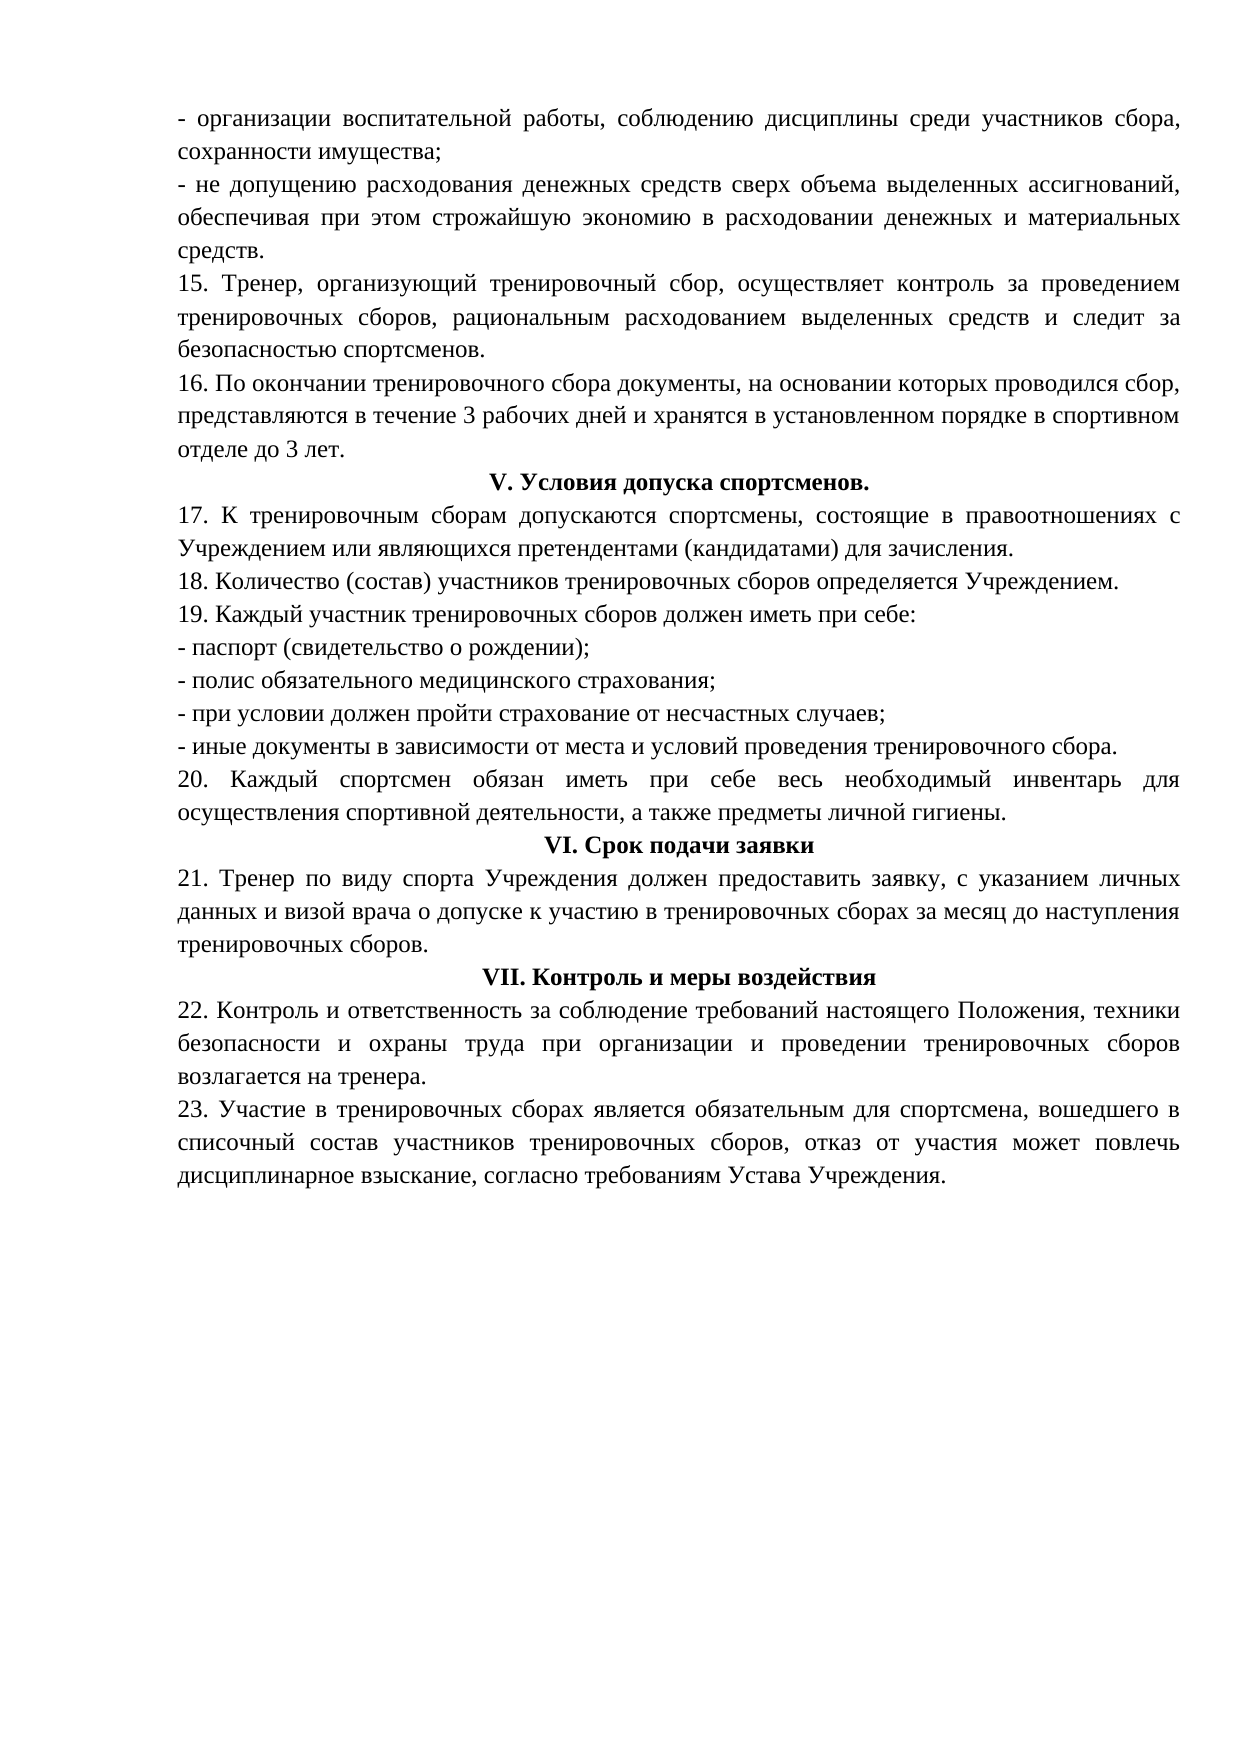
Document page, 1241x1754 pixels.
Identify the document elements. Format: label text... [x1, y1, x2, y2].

text 17. К тренировочным сборам допускаются спортсмены, состоящие в правоотношениях с Учреждением или являющихся претендентами (кандидатами) для зачисления. [177, 500, 1181, 561]
text - полис обязательного медицинского страхования; [177, 665, 1181, 693]
text 22. Контроль и ответственность за соблюдение требований настоящего Положения, техники безопасности и охраны труда при организации и проведении тренировочных сборов возлагается на тренера. [177, 995, 1181, 1090]
text - организации воспитательной работы, соблюдению дисциплины среди участников сбора, сохранности имущества; [177, 103, 1181, 165]
text V. Условия допуска спортсменов. [177, 467, 1181, 495]
text - не допущению расходования денежных средств сверх объема выделенных ассигнований, обеспечивая при этом строжайшую экономию в расходовании денежных и материальных средств. [177, 169, 1181, 264]
text 23. Участие в тренировочных сборах является обязательным для спортсмена, вошедшего в списочный состав участников тренировочных сборов, отказ от участия может повлечь дисциплинарное взыскание, согласно требованиям Устава Учреждения. [177, 1094, 1181, 1189]
text - паспорт (свидетельство о рождении); [177, 632, 1181, 661]
text 18. Количество (состав) участников тренировочных сборов определяется Учреждением. [177, 566, 1181, 594]
text 20. Каждый спортсмен обязан иметь при себе весь необходимый инвентарь для осуществления спортивной деятельности, а также предметы личной гигиены. [177, 764, 1181, 826]
text - при условии должен пройти страхование от несчастных случаев; [177, 698, 1181, 727]
text 21. Тренер по виду спорта Учреждения должен предоставить заявку, с указанием личных данных и визой врача о допуске к участию в тренировочных сборах за месяц до наступления тренировочных сборов. [177, 863, 1181, 958]
text - иные документы в зависимости от места и условий проведения тренировочного сбора. [177, 731, 1181, 759]
text 19. Каждый участник тренировочных сборов должен иметь при себе: [177, 599, 1181, 627]
text VI. Срок подачи заявки [177, 830, 1181, 859]
text VII. Контроль и меры воздействия [177, 962, 1181, 991]
text 16. По окончании тренировочного сбора документы, на основании которых проводился сбор, представляются в течение 3 рабочих дней и хранятся в установленном порядке в спортивном отделе до 3 лет. [177, 368, 1181, 462]
text 15. Тренер, организующий тренировочный сбор, осуществляет контроль за проведением тренировочных сборов, рациональным расходованием выделенных средств и следит за безопасностью спортсменов. [177, 268, 1181, 363]
